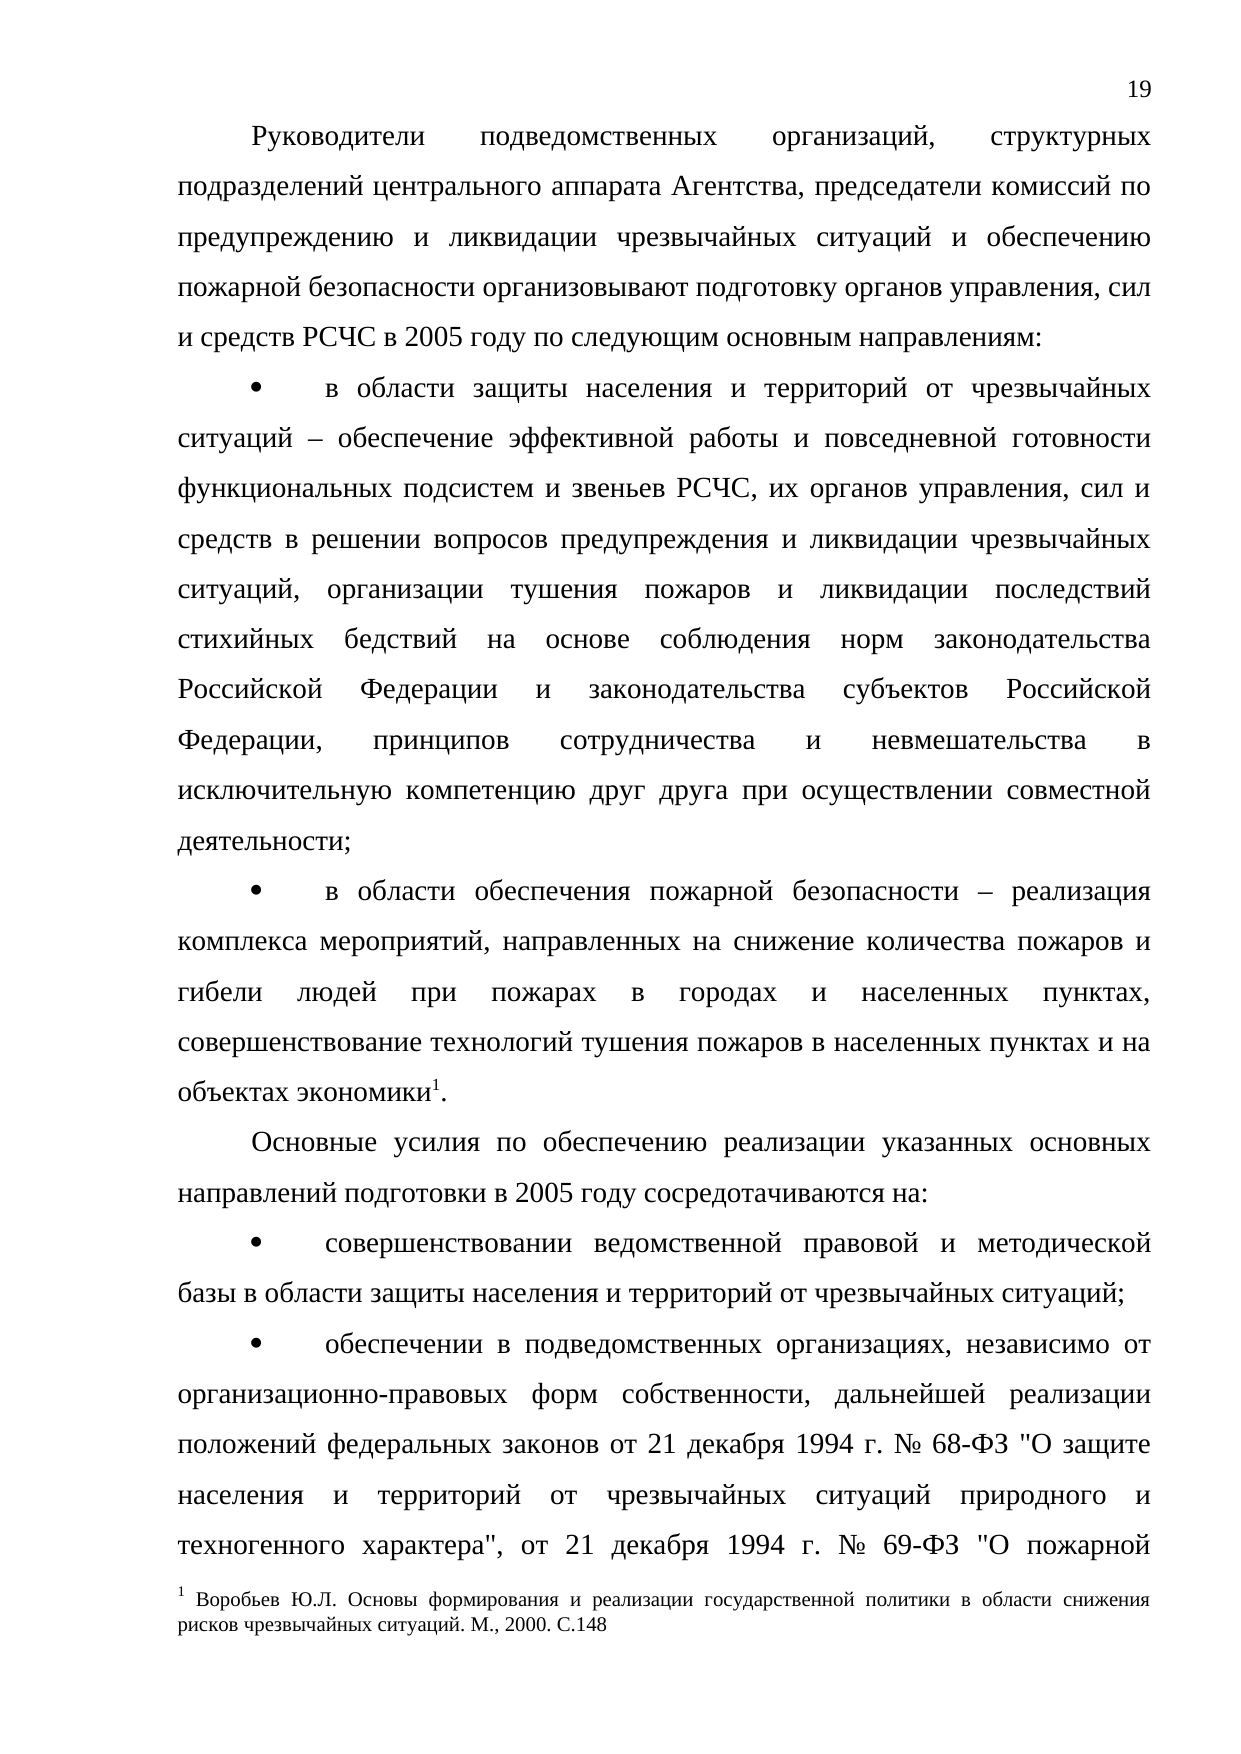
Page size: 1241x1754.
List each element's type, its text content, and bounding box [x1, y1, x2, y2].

list в области защиты населения и территорий от чрезвычайных ситуаций – обеспечение эффективной работы и повседневной готовности функциональных подсистем и звеньев РСЧС, их органов управления, сил и средств в решении вопросов предупреждения и ликвидации чрезвычайных ситуаций, организации тушения пожаров и ликвидации последствий стихийных бедствий на основе соблюдения норм законодательства Российской Федерации и законодательства субъектов Российской Федерации, принципов сотрудничества и невмешательства в исключительную компетенцию друг друга при осуществлении совместной деятельности; [177, 370, 1152, 856]
text Основные усилия по обеспечению реализации указанных основных направлений подготовки в 2005 году сосредотачиваются на: [177, 1124, 1152, 1208]
list совершенствовании ведомственной правовой и методической базы в области защиты населения и территорий от чрезвычайных ситуаций; [177, 1225, 1152, 1309]
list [177, 1326, 1152, 1561]
text Руководители подведомственных организаций, структурных подразделений центрального аппарата Агентства, председатели комиссий по предупреждению и ликвидации чрезвычайных ситуаций и обеспечению пожарной безопасности организовывают подготовку органов управления, сил и средств РСЧС в 2005 году по следующим основным направлениям: [177, 118, 1152, 353]
list в области обеспечения пожарной безопасности – реализация комплекса мероприятий, направленных на снижение количества пожаров и гибели людей при пожарах в городах и населенных пунктах, совершенствование технологий тушения пожаров в населенных пунктах и на объектах экономики. [177, 873, 1152, 1108]
